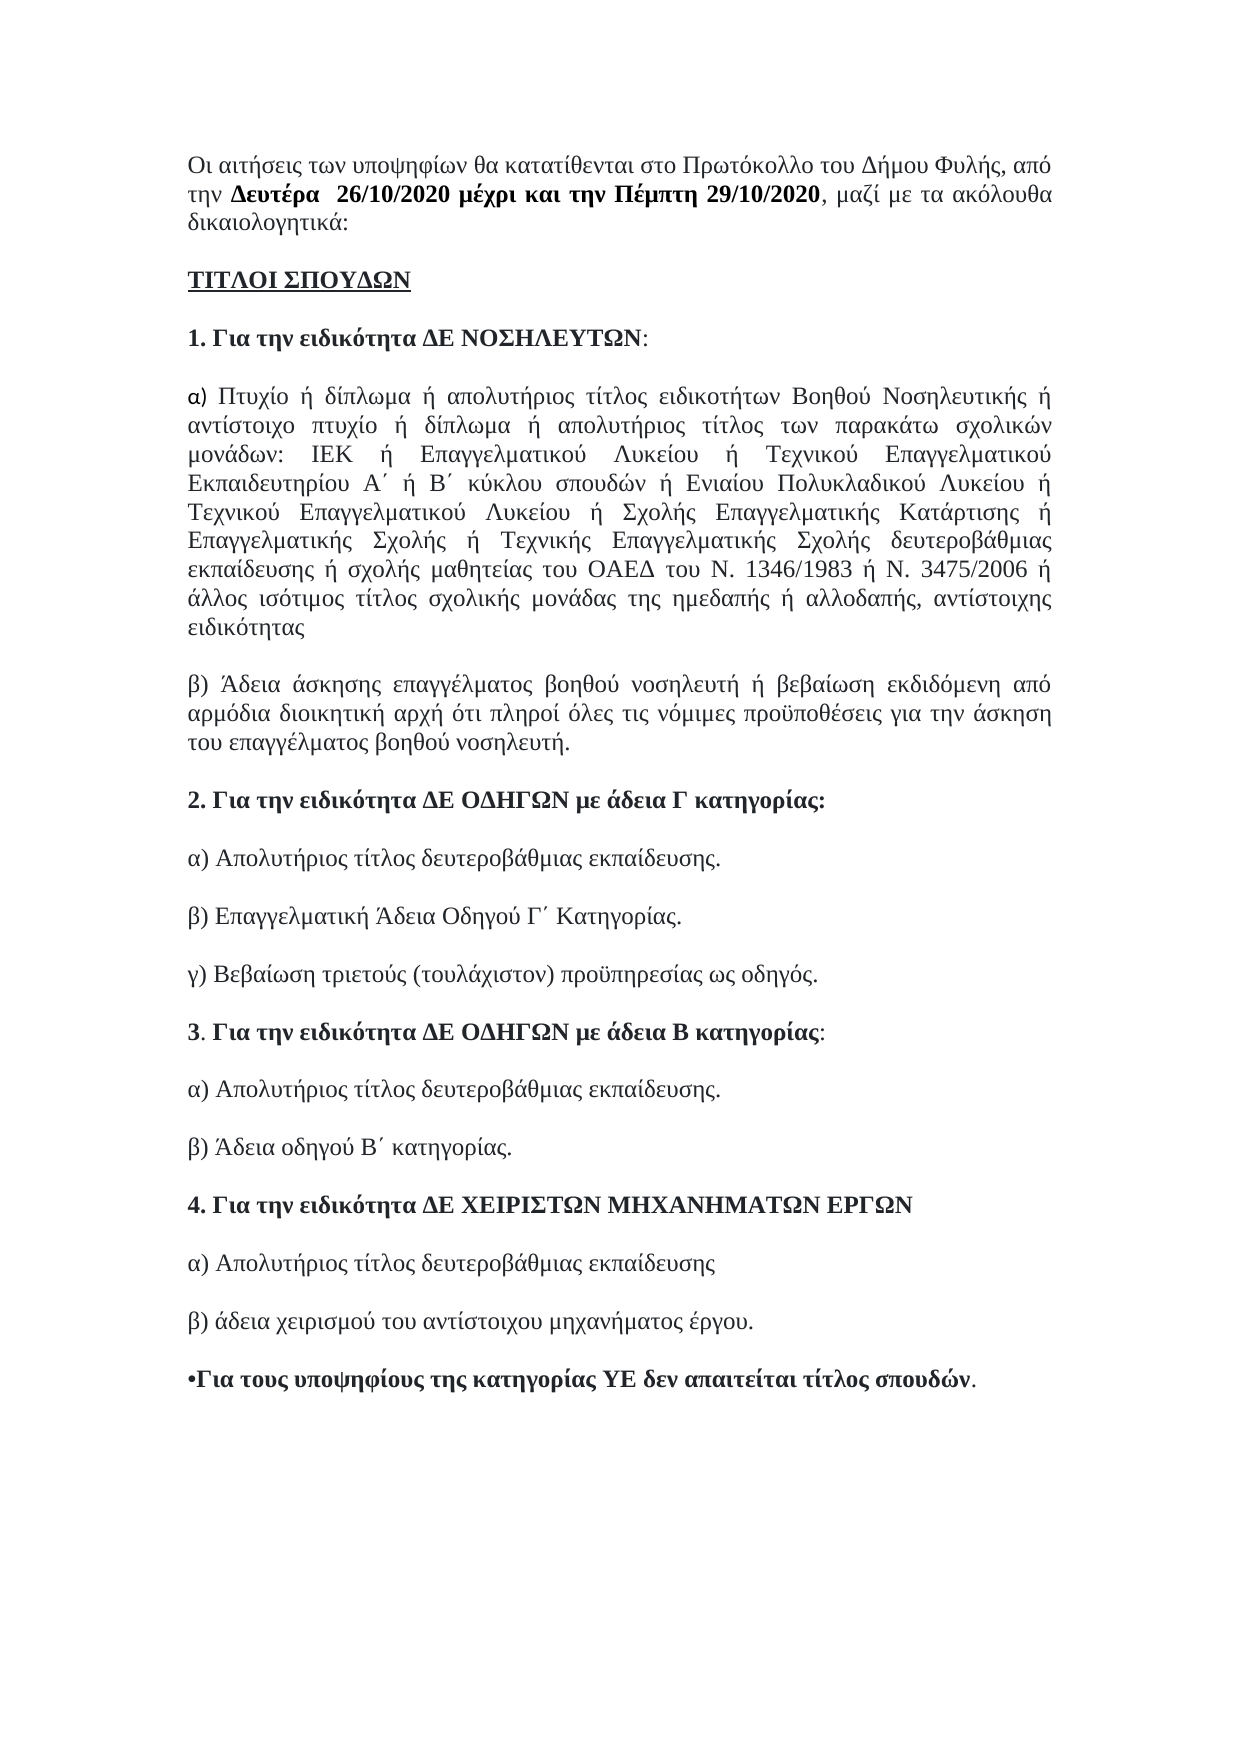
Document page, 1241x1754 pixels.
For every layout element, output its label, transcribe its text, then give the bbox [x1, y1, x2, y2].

text ΤΙΤΛΟΙ ΣΠΟΥΔΩΝ [187, 265, 1053, 294]
text α) Απολυτήριος τίτλος δευτεροβάθμιας εκπαίδευσης. [187, 843, 1053, 872]
text •Για τους υποψηφίους της κατηγορίας ΥΕ δεν απαιτείται τίτλος σπουδών. [187, 1364, 1053, 1393]
text α) Πτυχίο ή δίπλωμα ή απολυτήριος τίτλος ειδικοτήτων Βοηθού Νοσηλευτικής ή αντίστοιχο πτυχίο ή δίπλωμα ή απολυτήριος τίτλος των παρακάτω σχολικών μονάδων: ΙΕΚ ή Επαγγελματικού Λυκείου ή Τεχνικού Επαγγελματικού Εκπαιδευτηρίου Α΄ ή Β΄ κύκλου σπουδών ή Ενιαίου Πολυκλαδικού Λυκείου ή Τεχνικού Επαγγελματικού Λυκείου ή Σχολής Επαγγελματικής Κατάρτισης ή Επαγγελματικής Σχολής ή Τεχνικής Επαγγελματικής Σχολής δευτεροβάθμιας εκπαίδευσης ή σχολής μαθητείας του ΟΑΕΔ του Ν. 1346/1983 ή Ν. 3475/2006 ή άλλος ισότιμος τίτλος σχολικής μονάδας της ημεδαπής ή αλλοδαπής, αντίστοιχης ειδικότητας [187, 381, 1053, 640]
text 3. Για την ειδικότητα ΔΕ ΟΔΗΓΩΝ με άδεια Β κατηγορίας: [187, 1017, 1053, 1045]
text β) Άδεια οδηγού Β΄ κατηγορίας. [187, 1132, 1053, 1161]
text β) άδεια χειρισμού του αντίστοιχου μηχανήματος έργου. [187, 1306, 1053, 1335]
text γ) Βεβαίωση τριετούς (τουλάχιστον) προϋπηρεσίας ως οδηγός. [187, 959, 1053, 987]
text α) Απολυτήριος τίτλος δευτεροβάθμιας εκπαίδευσης [187, 1248, 1053, 1277]
text 4. Για την ειδικότητα ΔΕ ΧΕΙΡΙΣΤΩΝ ΜΗΧΑΝΗΜΑΤΩΝ ΕΡΓΩΝ [187, 1190, 1053, 1219]
text β) Επαγγελματική Άδεια Οδηγού Γ΄ Κατηγορίας. [187, 901, 1053, 929]
text β) Άδεια άσκησης επαγγέλματος βοηθού νοσηλευτή ή βεβαίωση εκδιδόμενη από αρμόδια διοικητική αρχή ότι πληροί όλες τις νόμιμες προϋποθέσεις για την άσκηση του επαγγέλματος βοηθού νοσηλευτή. [187, 669, 1053, 756]
text α) Απολυτήριος τίτλος δευτεροβάθμιας εκπαίδευσης. [187, 1074, 1053, 1103]
text Οι αιτήσεις των υποψηφίων θα κατατίθενται στο Πρωτόκολλο του Δήμου Φυλής, από την Δευτέρα 26/10/2020 μέχρι και την Πέμπτη 29/10/2020, μαζί με τα ακόλουθα δικαιολογητικά: [187, 150, 1053, 236]
text 2. Για την ειδικότητα ΔΕ ΟΔΗΓΩΝ με άδεια Γ κατηγορίας: [187, 785, 1053, 814]
text 1. Για την ειδικότητα ΔΕ ΝΟΣΗΛΕΥΤΩΝ: [187, 323, 1053, 352]
